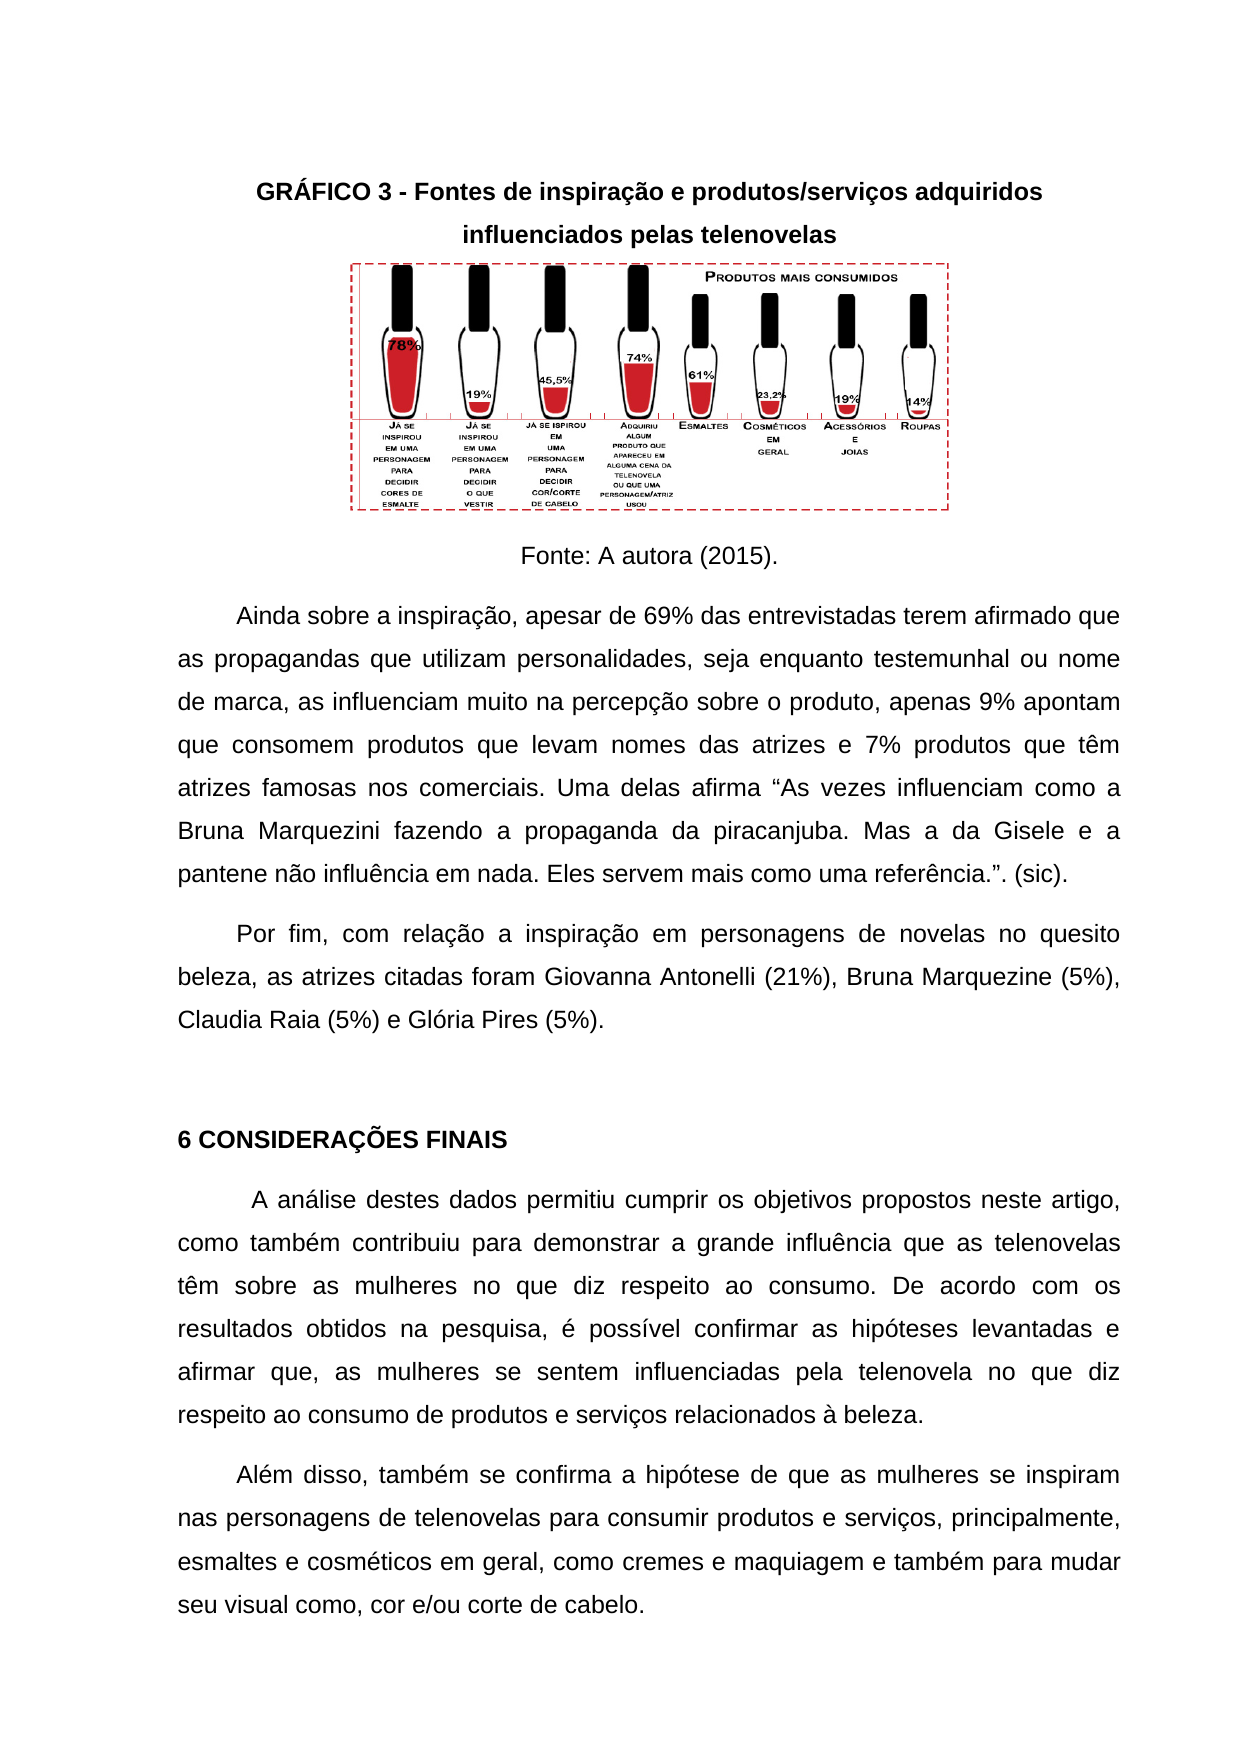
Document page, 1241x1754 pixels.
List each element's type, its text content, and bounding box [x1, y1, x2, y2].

text 6 CONSIDERAÇÕES FINAIS [177, 1125, 1122, 1154]
text Fonte: A autora (2015). [177, 541, 1122, 570]
picture [350, 263, 949, 511]
text A análise destes dados permitiu cumprir os objetivos propostos neste artigo, como também contribuiu para demonstrar a grande influência que as telenovelas têm sobre as mulheres no que diz respeito ao consumo. De acordo com os resultados obtidos na pesquisa, é possível confirmar as hipóteses levantadas e afirmar que, as mulheres se sentem influenciadas pela telenovela no que diz respeito ao consumo de produtos e serviços relacionados à beleza. [177, 1185, 1122, 1429]
text GRÁFICO 3 - Fontes de inspiração e produtos/serviços adquiridos influenciados pelas telenovelas [177, 177, 1122, 249]
text Por fim, com relação a inspiração em personagens de novelas no quesito beleza, as atrizes citadas foram Giovanna Antonelli (21%), Bruna Marquezine (5%), Claudia Raia (5%) e Glória Pires (5%). [177, 919, 1122, 1034]
text Ainda sobre a inspiração, apesar de 69% das entrevistadas terem afirmado que as propagandas que utilizam personalidades, seja enquanto testemunhal ou nome de marca, as influenciam muito na percepção sobre o produto, apenas 9% apontam que consomem produtos que levam nomes das atrizes e 7% produtos que têm atrizes famosas nos comerciais. Uma delas afirma “As vezes influenciam como a Bruna Marquezini fazendo a propaganda da piracanjuba. Mas a da Gisele e a pantene não influência em nada. Eles servem mais como uma referência.”. (sic). [177, 601, 1122, 888]
text Além disso, também se confirma a hipótese de que as mulheres se inspiram nas personagens de telenovelas para consumir produtos e serviços, principalmente, esmaltes e cosméticos em geral, como cremes e maquiagem e também para mudar seu visual como, cor e/ou corte de cabelo. [177, 1460, 1122, 1618]
